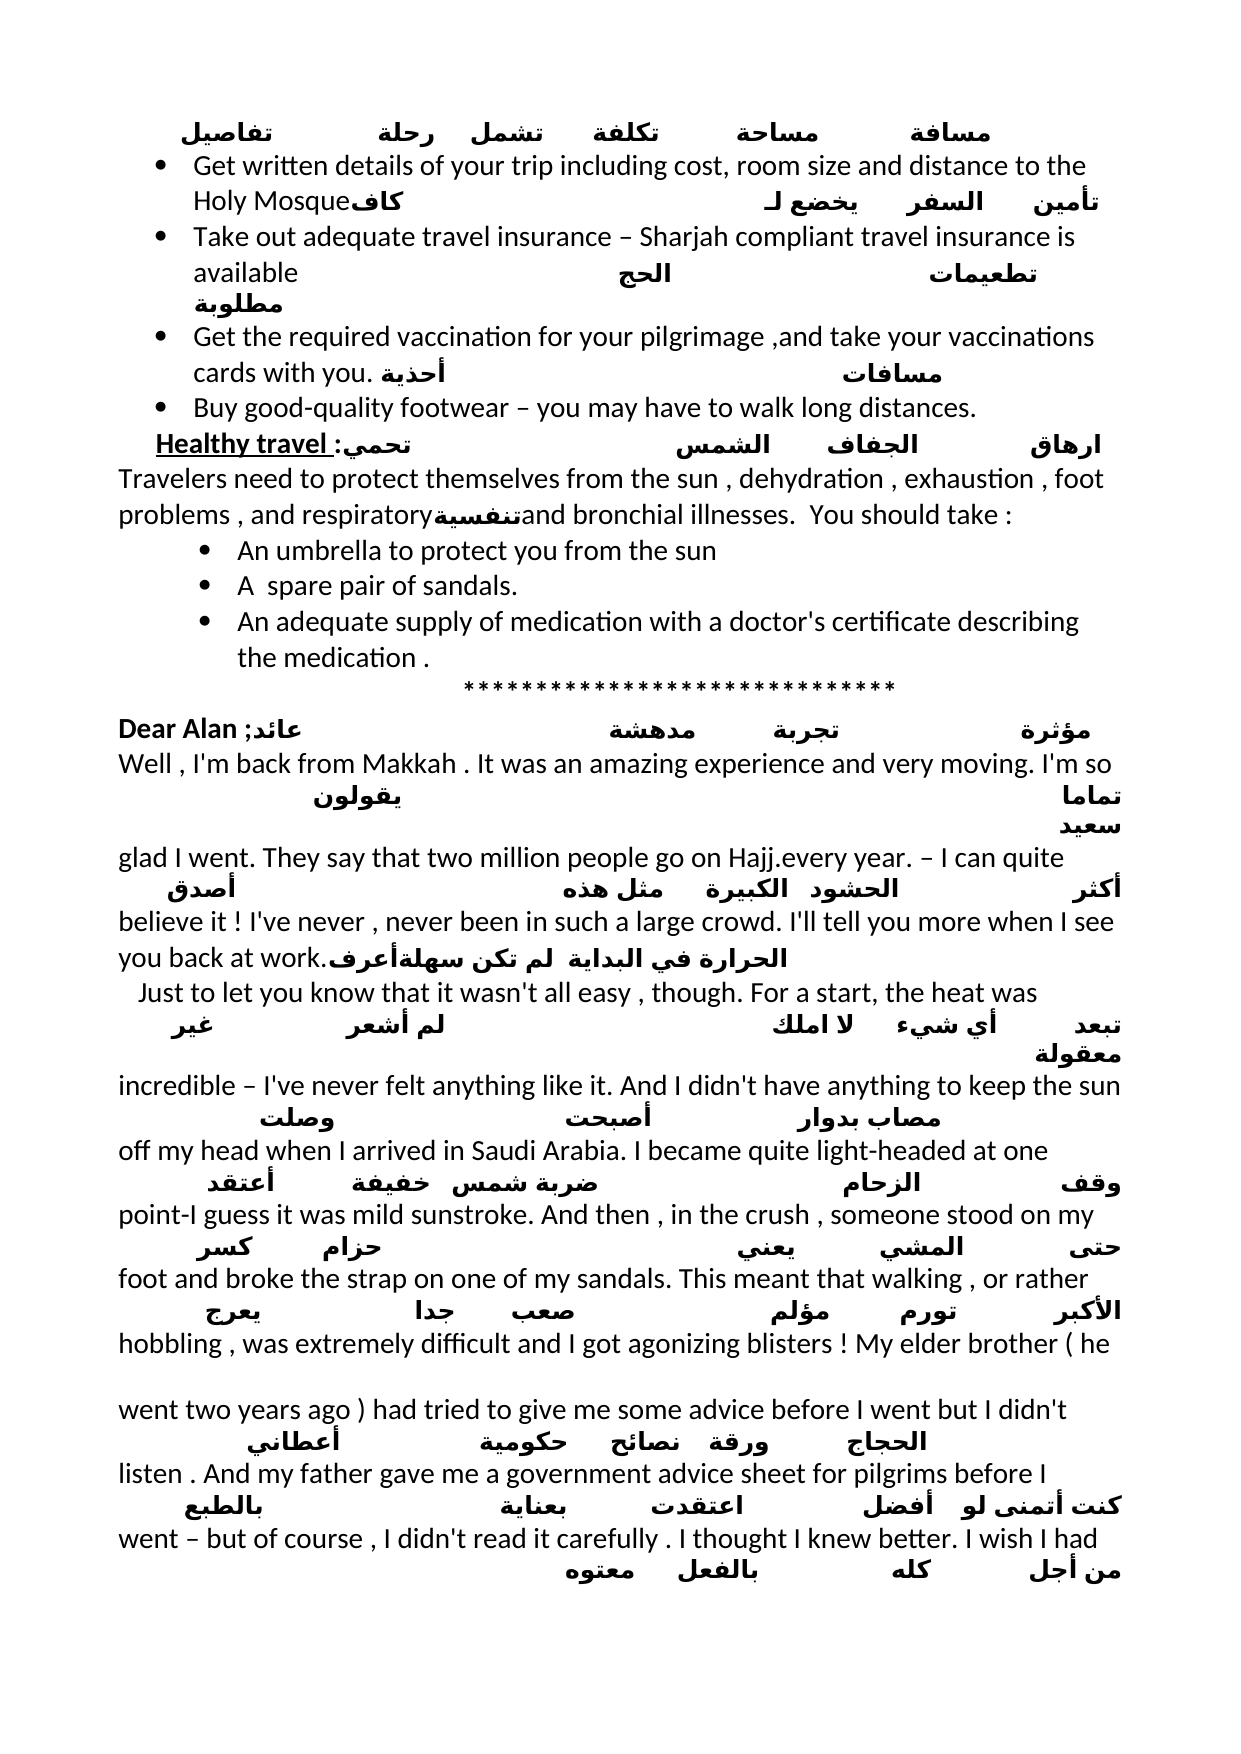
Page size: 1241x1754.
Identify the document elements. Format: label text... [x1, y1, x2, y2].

text incredible – I've never felt anything like it. And I didn't have anything to keep the sun [118, 1067, 1122, 1103]
text point-I guess it was mild sunstroke. And then , in the crush , someone stood on my [118, 1196, 1122, 1232]
text went two years ago ) had tried to give me some advice before I went but I didn't [118, 1391, 1122, 1427]
list An umbrella to protect you from the sun [199, 532, 1122, 567]
text foot and broke the strap on one of my sandals. This meant that walking , or rather [118, 1261, 1122, 1296]
text كنت أتمنى لو أفضل اعتقدت بعناية بالطبع [118, 1491, 1122, 1520]
text Well , I'm back from Makkah . It was an amazing experience and very moving. I'm so [118, 746, 1122, 781]
list Take out adequate travel insurance – Sharjah compliant travel insurance is available تطعيمات الحج مطلوبة [156, 218, 1122, 318]
text Travelers need to protect themselves from the sun , dehydration , exhaustion , foot problems , and respiratoryتنفسيةand bronchial illnesses. You should take : [118, 461, 1122, 532]
text Just to let you know that it wasn't all easy , though. For a start, the heat was [118, 974, 1122, 1010]
text حتى المشي يعني حزام كسر [118, 1232, 1122, 1261]
list ****************************** [237, 674, 1122, 710]
text تبعد أي شيء لا املك لم أشعر غير معقولة [118, 1010, 1122, 1067]
text listen . And my father gave me a government advice sheet for pilgrims before I [118, 1456, 1122, 1491]
text hobbling , was extremely difficult and I got agonizing blisters ! My elder brother ( he [118, 1325, 1122, 1361]
text الأكبر تورم مؤلم صعب جدا يعرج [118, 1296, 1095, 1325]
text الأكبر تورم مؤلم صعب جدا يعرج [1060, 1296, 1122, 1325]
list Get written details of your trip including cost, room size and distance to the Holy Mosqueتأمين السفر يخضع لـ كاف [156, 147, 1122, 218]
list A spare pair of sandals. [199, 567, 1122, 603]
list Get the required vaccination for your pilgrimage ,and take your vaccinations cards with you. مسافات أحذية [156, 318, 1122, 389]
text went – but of course , I didn't read it carefully . I thought I knew better. I wish I had [118, 1520, 1122, 1556]
list مسافة مساحة تكلفة تشمل رحلة تفاصيل [118, 118, 1047, 147]
text Dear Alan ;مؤثرة تجربة مدهشة عائد [118, 710, 1122, 746]
text Healthy travel :ارهاق الجفاف الشمس تحمي [156, 425, 1122, 461]
text تماما يقولون سعيد [118, 781, 1122, 839]
list Buy good-quality footwear – you may have to walk long distances. [156, 389, 1122, 425]
text من أجل كله بالفعل معتوه [118, 1556, 1122, 1584]
list An adequate supply of medication with a doctor's certificate describing the medication . [199, 603, 1122, 674]
text مصاب بدوار أصبحت وصلت [118, 1103, 1122, 1132]
text believe it ! I've never , never been in such a large crowd. I'll tell you more when I see you back at work.الحرارة في البداية لم تكن سهلةأعرف [118, 903, 1122, 974]
text الحجاج ورقة نصائح حكومية أعطاني [118, 1427, 1122, 1456]
text glad I went. They say that two million people go on Hajj.every year. – I can quite [118, 839, 1122, 874]
text وقف الزحام ضربة شمس خفيفة أعتقد [118, 1167, 1122, 1196]
text off my head when I arrived in Saudi Arabia. I became quite light-headed at one [118, 1132, 1122, 1167]
text أكثر الحشود الكبيرة مثل هذه أصدق [118, 874, 1122, 903]
